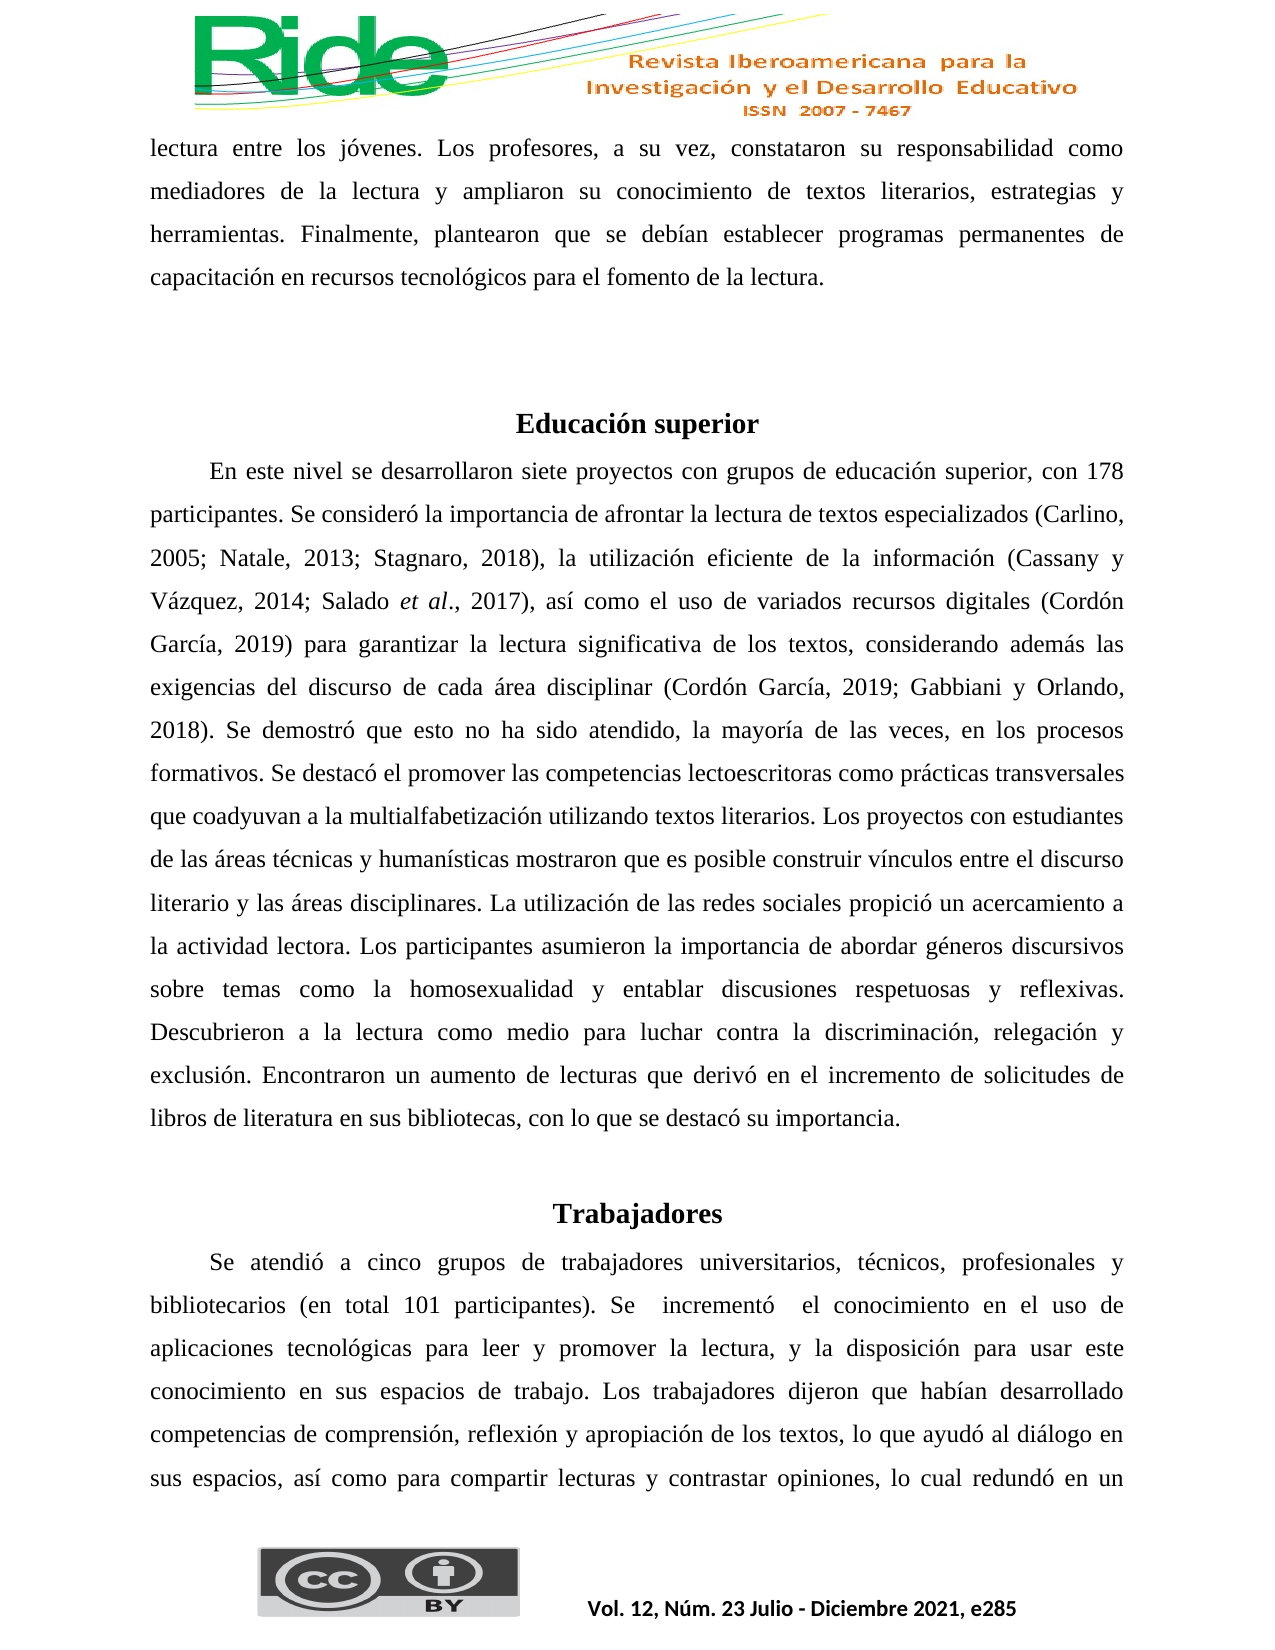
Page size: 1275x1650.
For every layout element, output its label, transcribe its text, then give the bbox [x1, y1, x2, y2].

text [150, 1247, 1125, 1491]
text En este nivel se desarrollaron siete proyectos con grupos de educación superior, con 178 participantes. Se consideró la importancia de afrontar la lectura de textos especializados (Carlino, 2005; Natale, 2013; Stagnaro, 2018), la utilización eficiente de la información (Cassany y Vázquez, 2014; Salado et al., 2017), así como el uso de variados recursos digitales (Cordón García, 2019) para garantizar la lectura significativa de los textos, considerando además las exigencias del discurso de cada área disciplinar (Cordón García, 2019; Gabbiani y Orlando, 2018). Se demostró que esto no ha sido atendido, la mayoría de las veces, en los procesos formativos. Se destacó el promover las competencias lectoescritoras como prácticas transversales que coadyuvan a la multialfabetización utilizando textos literarios. Los proyectos con estudiantes de las áreas técnicas y humanísticas mostraron que es posible construir vínculos entre el discurso literario y las áreas disciplinares. La utilización de las redes sociales propició un acercamiento a la actividad lectora. Los participantes asumieron la importancia de abordar géneros discursivos sobre temas como la homosexualidad y entablar discusiones respetuosas y reflexivas. Descubrieron a la lectura como medio para luchar contra la discriminación, relegación y exclusión. Encontraron un aumento de lecturas que derivó en el incremento de solicitudes de libros de literatura en sus bibliotecas, con lo que se destacó su importancia. [150, 456, 1125, 1132]
picture [194, 14, 1081, 119]
text Trabajadores [150, 1197, 1125, 1230]
picture [257, 1547, 520, 1617]
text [150, 133, 1125, 291]
text Educación superior [150, 406, 1125, 439]
